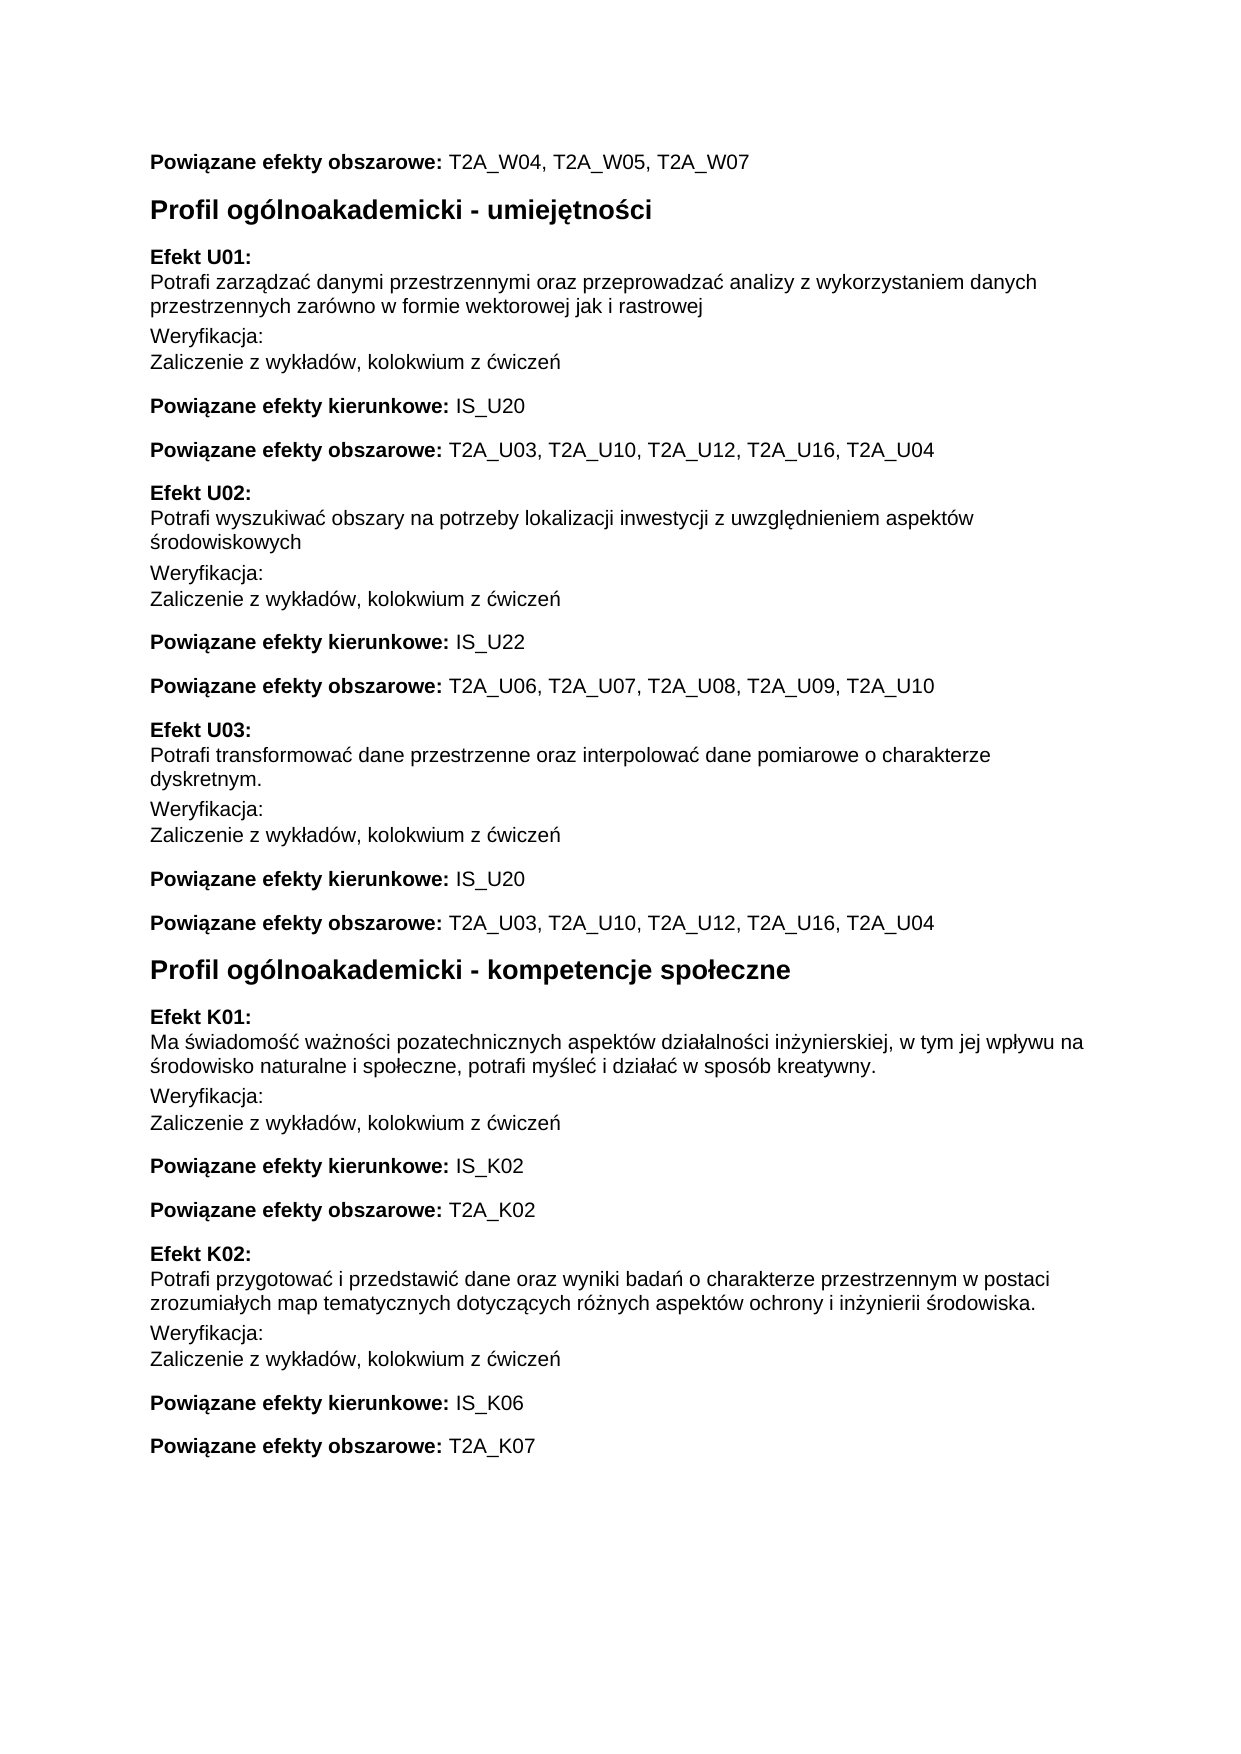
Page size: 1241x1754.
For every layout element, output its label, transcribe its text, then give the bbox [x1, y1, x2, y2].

text Efekt U03: [150, 718, 1090, 742]
text Powiązane efekty kierunkowe: IS_K02 [150, 1154, 1090, 1178]
text Zaliczenie z wykładów, kolokwium z ćwiczeń [150, 1110, 1090, 1134]
text Powiązane efekty obszarowe: T2A_K02 [150, 1198, 1090, 1222]
text Weryfikacja: [150, 324, 1090, 348]
text Potrafi zarządzać danymi przestrzennymi oraz przeprowadzać analizy z wykorzystaniem danych przestrzennych zarówno w formie wektorowej jak i rastrowej [150, 270, 1090, 318]
text Zaliczenie z wykładów, kolokwium z ćwiczeń [150, 586, 1090, 610]
text Powiązane efekty kierunkowe: IS_U20 [150, 867, 1090, 891]
text Powiązane efekty kierunkowe: IS_K06 [150, 1391, 1090, 1414]
text Efekt K01: [150, 1005, 1090, 1029]
text Powiązane efekty obszarowe: T2A_U03, T2A_U10, T2A_U12, T2A_U16, T2A_U04 [150, 437, 1090, 461]
text Powiązane efekty obszarowe: T2A_W04, T2A_W05, T2A_W07 [150, 150, 1090, 174]
text Weryfikacja: [150, 1321, 1090, 1345]
text Powiązane efekty kierunkowe: IS_U22 [150, 630, 1090, 654]
subtitle Profil ogólnoakademicki - kompetencje społeczne [150, 954, 1090, 985]
text Zaliczenie z wykładów, kolokwium z ćwiczeń [150, 350, 1090, 374]
text Powiązane efekty obszarowe: T2A_U06, T2A_U07, T2A_U08, T2A_U09, T2A_U10 [150, 674, 1090, 698]
text Efekt K02: [150, 1242, 1090, 1266]
text Potrafi transformować dane przestrzenne oraz interpolować dane pomiarowe o charakterze dyskretnym. [150, 743, 1090, 791]
text Potrafi wyszukiwać obszary na potrzeby lokalizacji inwestycji z uwzględnieniem aspektów środowiskowych [150, 506, 1090, 554]
text Efekt U02: [150, 481, 1090, 505]
subtitle Profil ogólnoakademicki - umiejętności [150, 194, 1090, 225]
text Efekt U01: [150, 245, 1090, 269]
text Weryfikacja: [150, 560, 1090, 584]
text Weryfikacja: [150, 1084, 1090, 1108]
text Powiązane efekty obszarowe: T2A_K07 [150, 1434, 1090, 1458]
text Zaliczenie z wykładów, kolokwium z ćwiczeń [150, 823, 1090, 847]
text Potrafi przygotować i przedstawić dane oraz wyniki badań o charakterze przestrzennym w postaci zrozumiałych map tematycznych dotyczących różnych aspektów ochrony i inżynierii środowiska. [150, 1267, 1090, 1314]
text Powiązane efekty kierunkowe: IS_U20 [150, 394, 1090, 418]
text Zaliczenie z wykładów, kolokwium z ćwiczeń [150, 1347, 1090, 1371]
text Powiązane efekty obszarowe: T2A_U03, T2A_U10, T2A_U12, T2A_U16, T2A_U04 [150, 910, 1090, 934]
text Ma świadomość ważności pozatechnicznych aspektów działalności inżynierskiej, w tym jej wpływu na środowisko naturalne i społeczne, potrafi myśleć i działać w sposób kreatywny. [150, 1030, 1090, 1078]
text Weryfikacja: [150, 797, 1090, 821]
